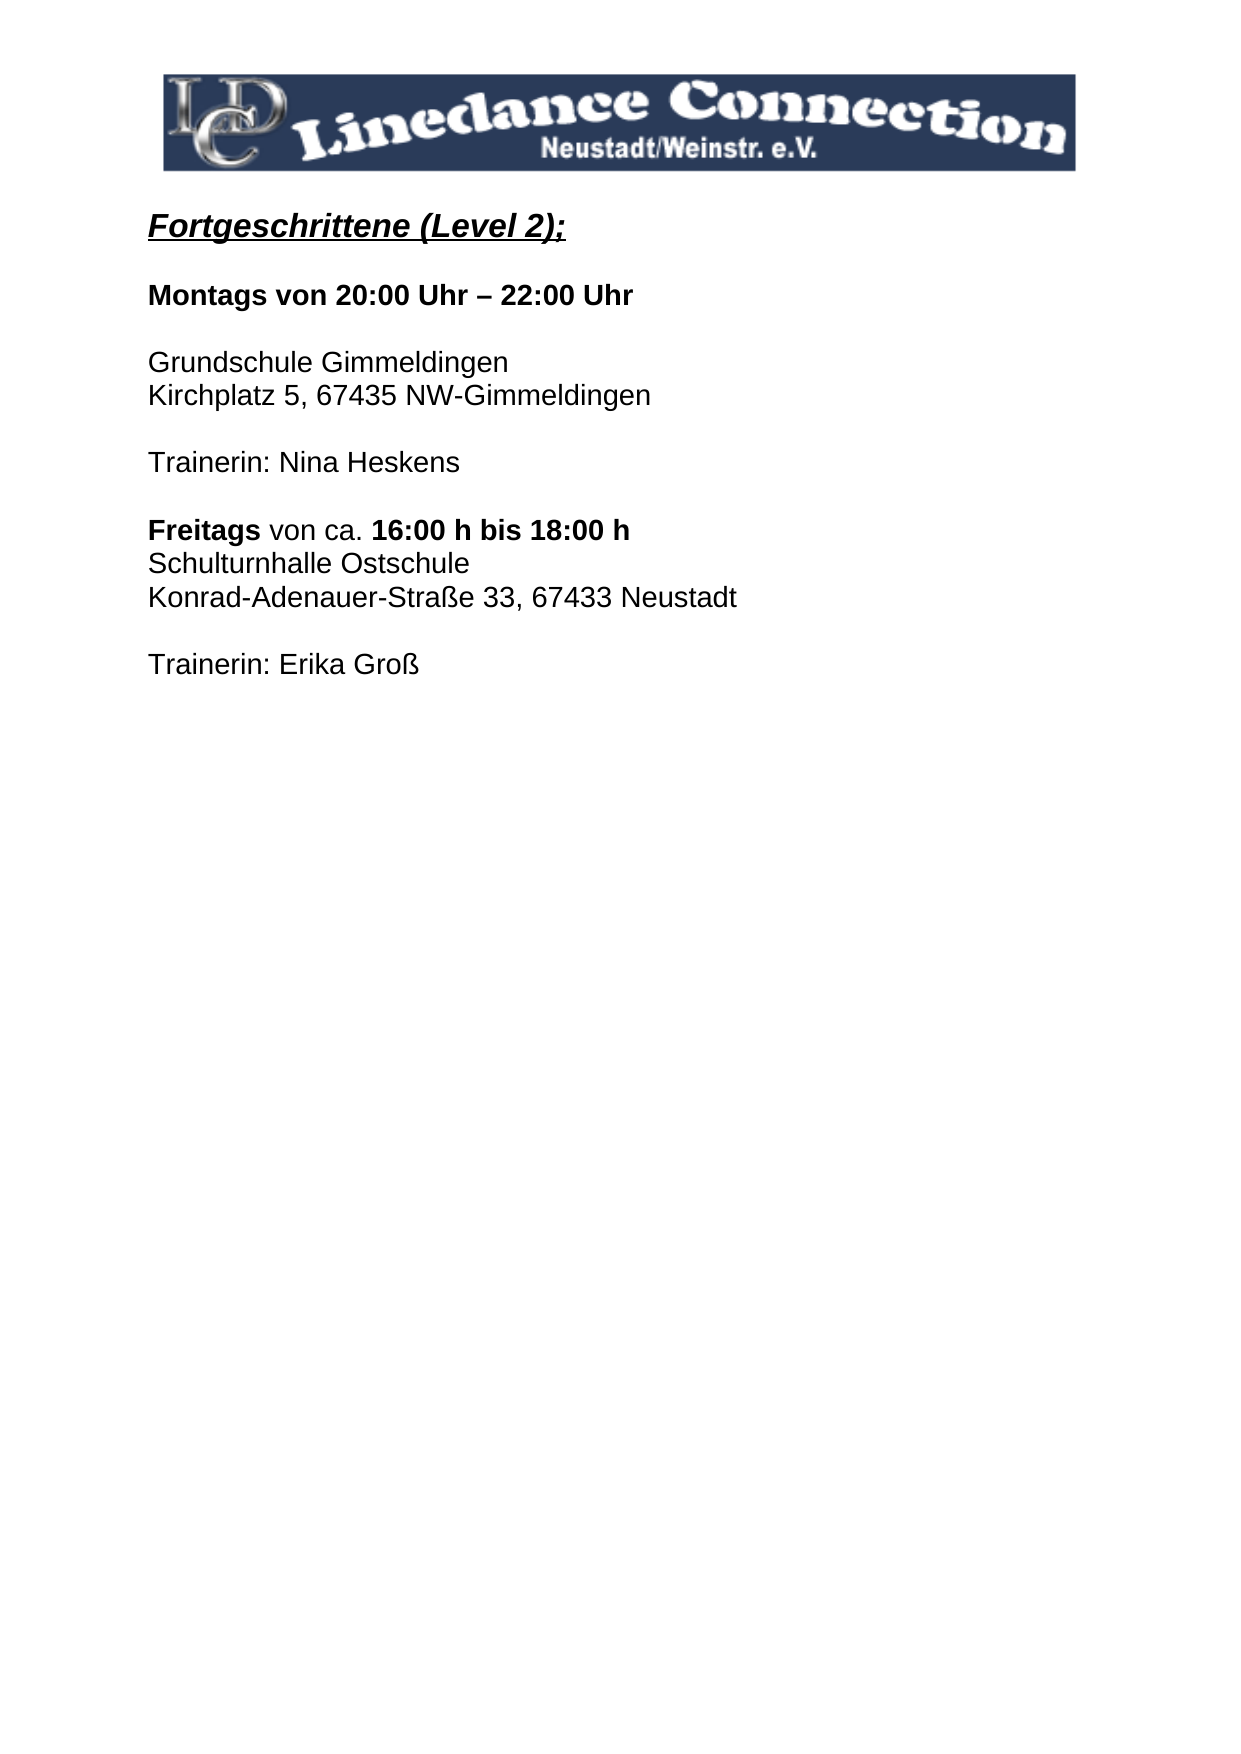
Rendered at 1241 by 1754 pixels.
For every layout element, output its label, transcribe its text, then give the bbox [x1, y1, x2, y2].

text Trainerin: Nina Heskens [148, 445, 1093, 479]
text Schulturnhalle Ostschule [148, 546, 1093, 579]
text Fortgeschrittene (Level 2); [148, 206, 1093, 244]
text Kirchplatz 5, 67435 NW-Gimmeldingen [148, 378, 1093, 412]
picture [162, 73, 1078, 173]
text Montags von 20:00 Uhr – 22:00 Uhr [148, 278, 1093, 311]
text Konrad-Adenauer-Straße 33, 67433 Neustadt [148, 579, 1093, 613]
text Freitags von ca. 16:00 h bis 18:00 h [148, 512, 1093, 546]
text Trainerin: Erika Groß [148, 647, 1093, 680]
text Grundschule Gimmeldingen [148, 345, 1093, 378]
